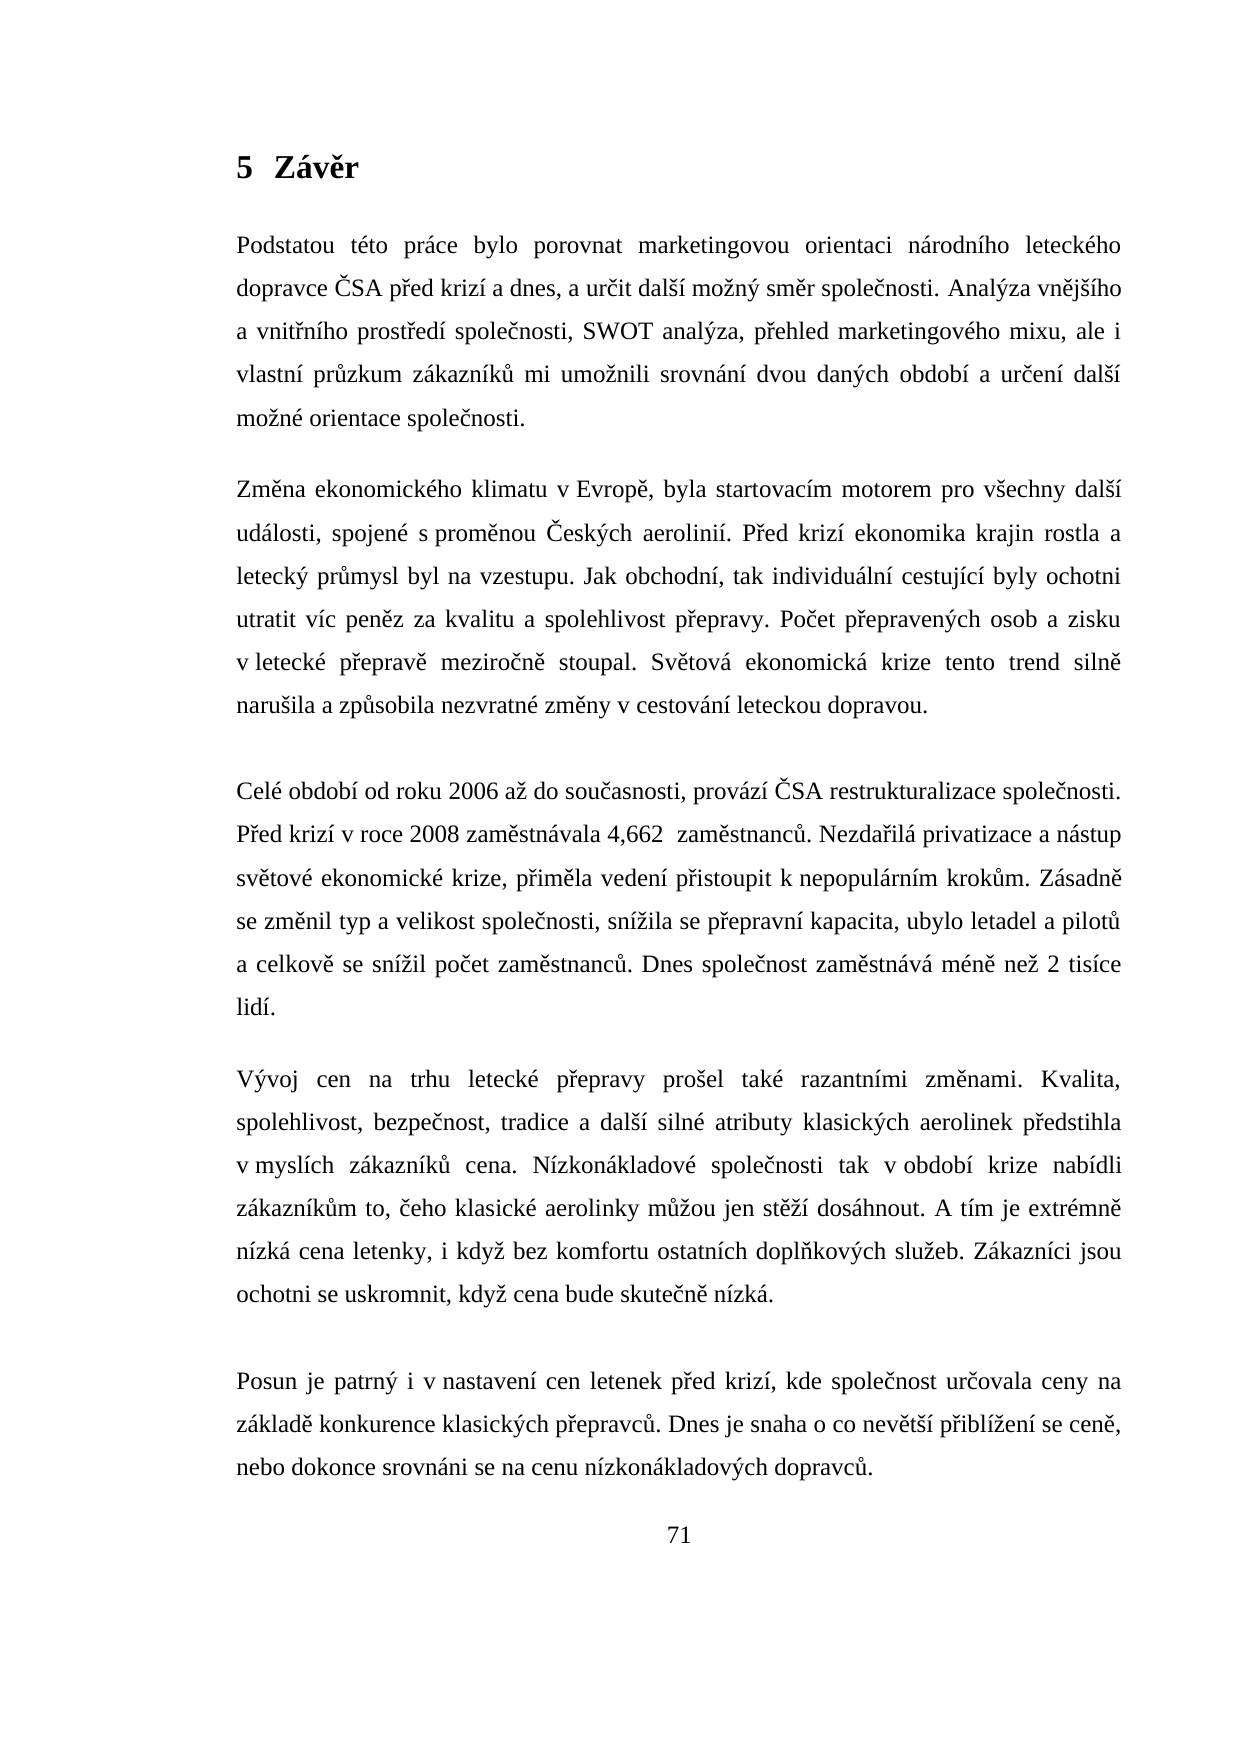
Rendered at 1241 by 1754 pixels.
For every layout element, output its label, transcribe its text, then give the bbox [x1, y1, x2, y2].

list Podstatou této práce bylo porovnat marketingovou orientaci národního leteckého dopravce ČSA před krizí a dnes, a určit další možný směr společnosti. Analýza vnějšího a vnitřního prostředí společnosti, SWOT analýza, přehled marketingového mixu, ale i vlastní průzkum zákazníků mi umožnili srovnání dvou daných období a určení další možné orientace společnosti. [236, 230, 1122, 431]
list Změna ekonomického klimatu v Evropě, byla startovacím motorem pro všechny další události, spojené s proměnou Českých aerolinií. Před krizí ekonomika krajin rostla a letecký průmysl byl na vzestupu. Jak obchodní, tak individuální cestující byly ochotni utratit víc peněz za kvalitu a spolehlivost přepravy. Počet přepravených osob a zisku v letecké přepravě meziročně stoupal. Světová ekonomická krize tento trend silně narušila a způsobila nezvratné změny v cestování leteckou dopravou. [236, 474, 1122, 719]
subtitle Závěr [236, 148, 1122, 186]
list Celé období od roku 2006 až do současnosti, provází ČSA restrukturalizace společnosti. Před krizí v roce 2008 zaměstnávala 4,662 zaměstnanců. Nezdařilá privatizace a nástup světové ekonomické krize, přiměla vedení přistoupit k nepopulárním krokům. Zásadně se změnil typ a velikost společnosti, snížila se přepravní kapacita, ubylo letadel a pilotů a celkově se snížil počet zaměstnanců. Dnes společnost zaměstnává méně než 2 tisíce lidí. [236, 776, 1122, 1021]
list Vývoj cen na trhu letecké přepravy prošel také razantními změnami. Kvalita, spolehlivost, bezpečnost, tradice a další silné atributy klasických aerolinek předstihla v myslích zákazníků cena. Nízkonákladové společnosti tak v období krize nabídli zákazníkům to, čeho klasické aerolinky můžou jen stěží dosáhnout. A tím je extrémně nízká cena letenky, i když bez komfortu ostatních doplňkových služeb. Zákazníci jsou ochotni se uskromnit, když cena bude skutečně nízká. [236, 1064, 1122, 1308]
list Posun je patrný i v nastavení cen letenek před krizí, kde společnost určovala ceny na základě konkurence klasických přepravců. Dnes je snaha o co nevětší přiblížení se ceně, nebo dokonce srovnáni se na cenu nízkonákladových dopravců. [236, 1366, 1122, 1481]
